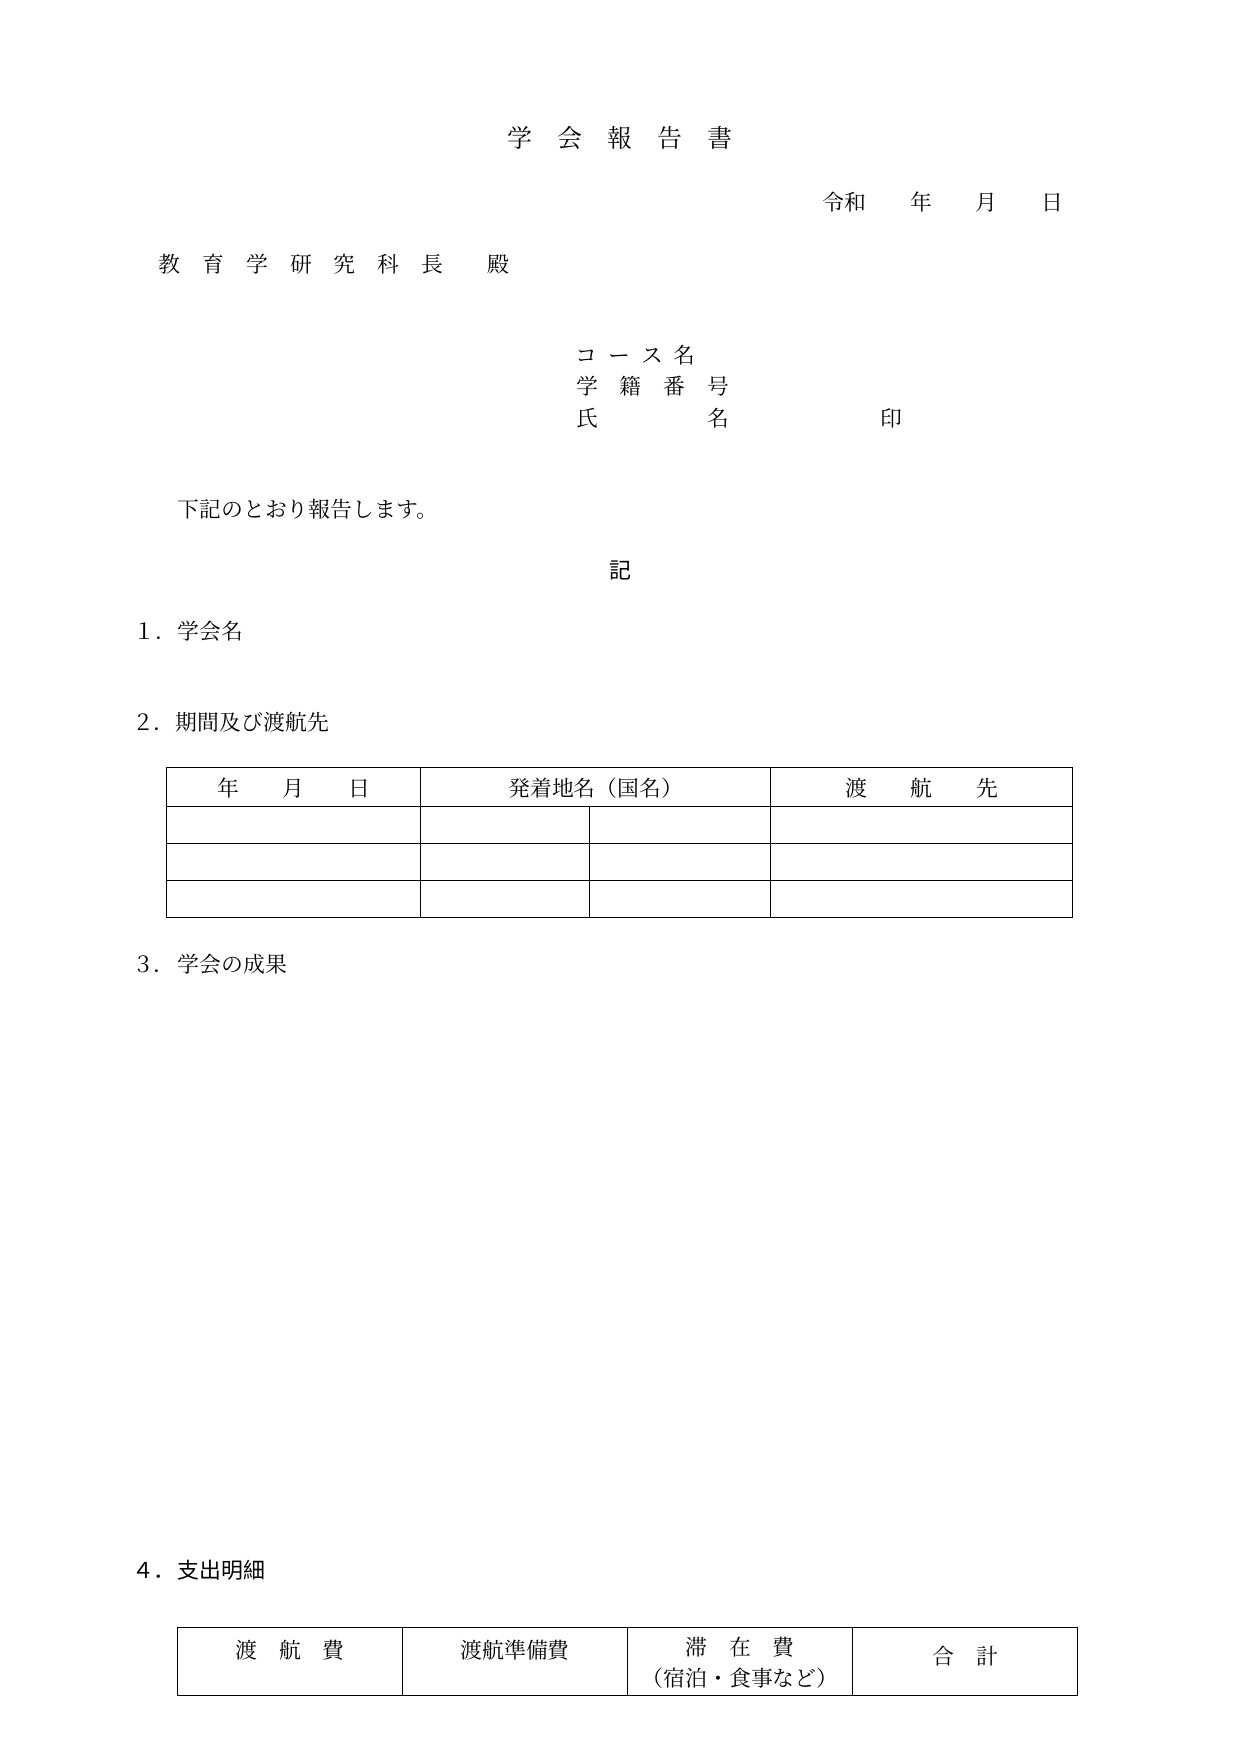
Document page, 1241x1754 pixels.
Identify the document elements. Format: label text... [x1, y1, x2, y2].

text 学 会 報 告 書 [177, 118, 1063, 154]
list 支出明細 [132, 1553, 1063, 1584]
subtitle 記 [177, 553, 1063, 585]
table_cell [421, 844, 589, 880]
text 氏 名 印 [177, 401, 1063, 432]
text 令和 年 月 日 [177, 186, 1063, 217]
table_header 渡 航 費 [178, 1628, 402, 1695]
table_header 滞 在 費 （宿泊・食事など） [628, 1628, 852, 1695]
table_cell [590, 881, 770, 917]
table_cell [771, 881, 1072, 917]
text 下記のとおり報告します。 [177, 492, 1096, 523]
table_header 渡航準備費 [403, 1628, 627, 1695]
table_cell [421, 881, 589, 917]
text １．学会名 [133, 614, 1063, 646]
table_header 合 計 [853, 1628, 1077, 1695]
table_cell [421, 807, 589, 843]
table_cell [771, 807, 1072, 843]
text 学 籍 番 号 [177, 369, 1063, 401]
text コース名 [177, 338, 1063, 369]
table_header 渡 航 先 [771, 768, 1072, 806]
table_cell [771, 844, 1072, 880]
table_cell [590, 844, 770, 880]
text 教 育 学 研 究 科 長 殿 [159, 247, 1063, 278]
table_header 年 月 日 [167, 768, 420, 806]
table_header 発着地名（国名） [421, 768, 770, 806]
table_cell [590, 807, 770, 843]
text ２．期間及び渡航先 [121, 706, 1063, 737]
table_cell [167, 807, 420, 843]
table_cell [167, 881, 420, 917]
list 学会の成果 [132, 947, 1063, 979]
table_cell [167, 844, 420, 880]
